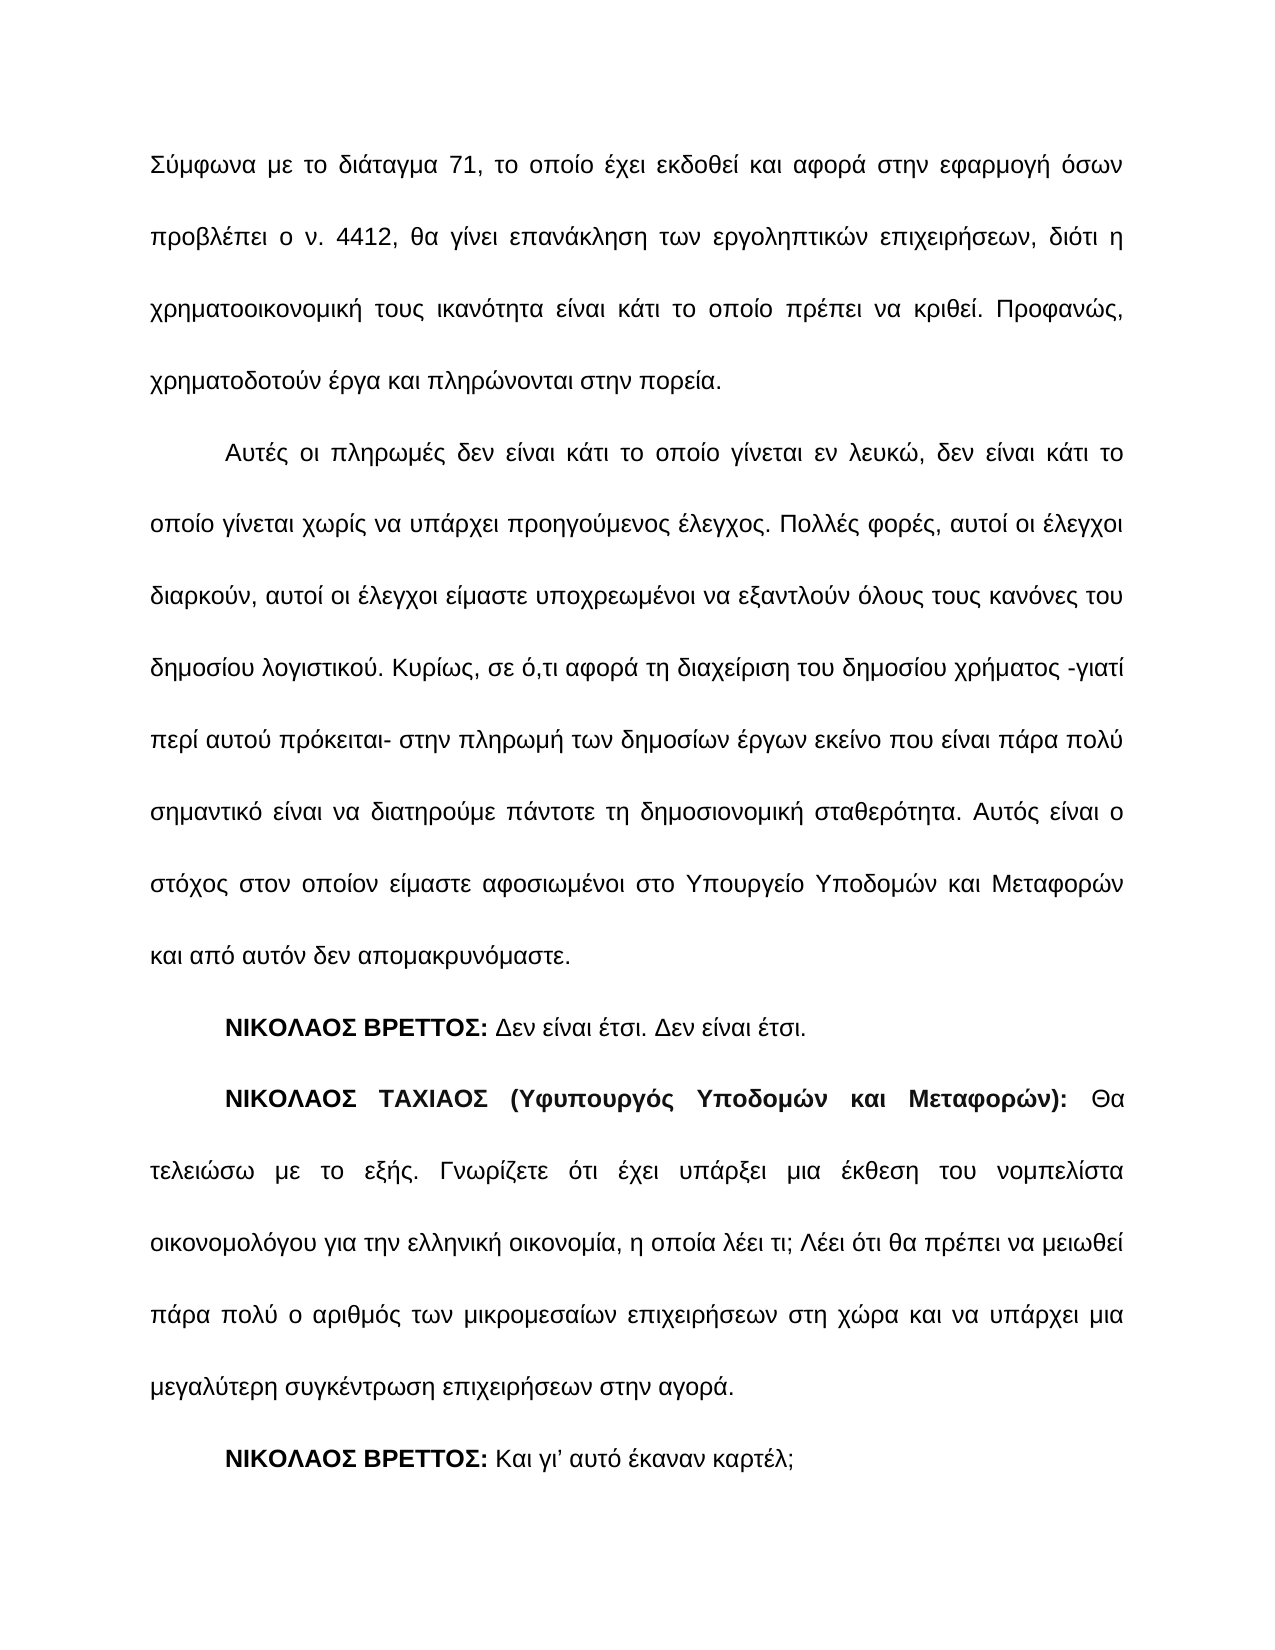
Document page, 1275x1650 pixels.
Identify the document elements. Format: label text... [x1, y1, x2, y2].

text ΝΙΚΟΛΑΟΣ ΤΑΧΙΑΟΣ (Υφυπουργός Υποδομών και Μεταφορών): Θα τελειώσω με το εξής. Γνωρίζετε ότι έχει υπάρξει μια έκθεση του νομπελίστα οικονομολόγου για την ελληνική οικονομία, η οποία λέει τι; Λέει ότι θα πρέπει να μειωθεί πάρα πολύ ο αριθμός των μικρομεσαίων επιχειρήσεων στη χώρα και να υπάρχει μια μεγαλύτερη συγκέντρωση επιχειρήσεων στην αγορά. [150, 1084, 1125, 1401]
text Αυτές οι πληρωμές δεν είναι κάτι το οποίο γίνεται εν λευκώ, δεν είναι κάτι το οποίο γίνεται χωρίς να υπάρχει προηγούμενος έλεγχος. Πολλές φορές, αυτοί οι έλεγχοι διαρκούν, αυτοί οι έλεγχοι είμαστε υποχρεωμένοι να εξαντλούν όλους τους κανόνες του δημοσίου λογιστικού. Κυρίως, σε ό,τι αφορά τη διαχείριση του δημοσίου χρήματος -γιατί περί αυτού πρόκειται- στην πληρωμή των δημοσίων έργων εκείνο που είναι πάρα πολύ σημαντικό είναι να διατηρούμε πάντοτε τη δημοσιονομική σταθερότητα. Αυτός είναι ο στόχος στον οποίον είμαστε αφοσιωμένοι στο Υπουργείο Υποδομών και Μεταφορών και από αυτόν δεν απομακρυνόμαστε. [150, 437, 1125, 969]
text ΝΙΚΟΛΑΟΣ ΒΡΕΤΤΟΣ: Δεν είναι έτσι. Δεν είναι έτσι. [150, 1012, 1125, 1041]
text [150, 150, 1125, 394]
text ΝΙΚΟΛΑΟΣ ΒΡΕΤΤΟΣ: Και γι’ αυτό έκαναν καρτέλ; [150, 1444, 1125, 1472]
